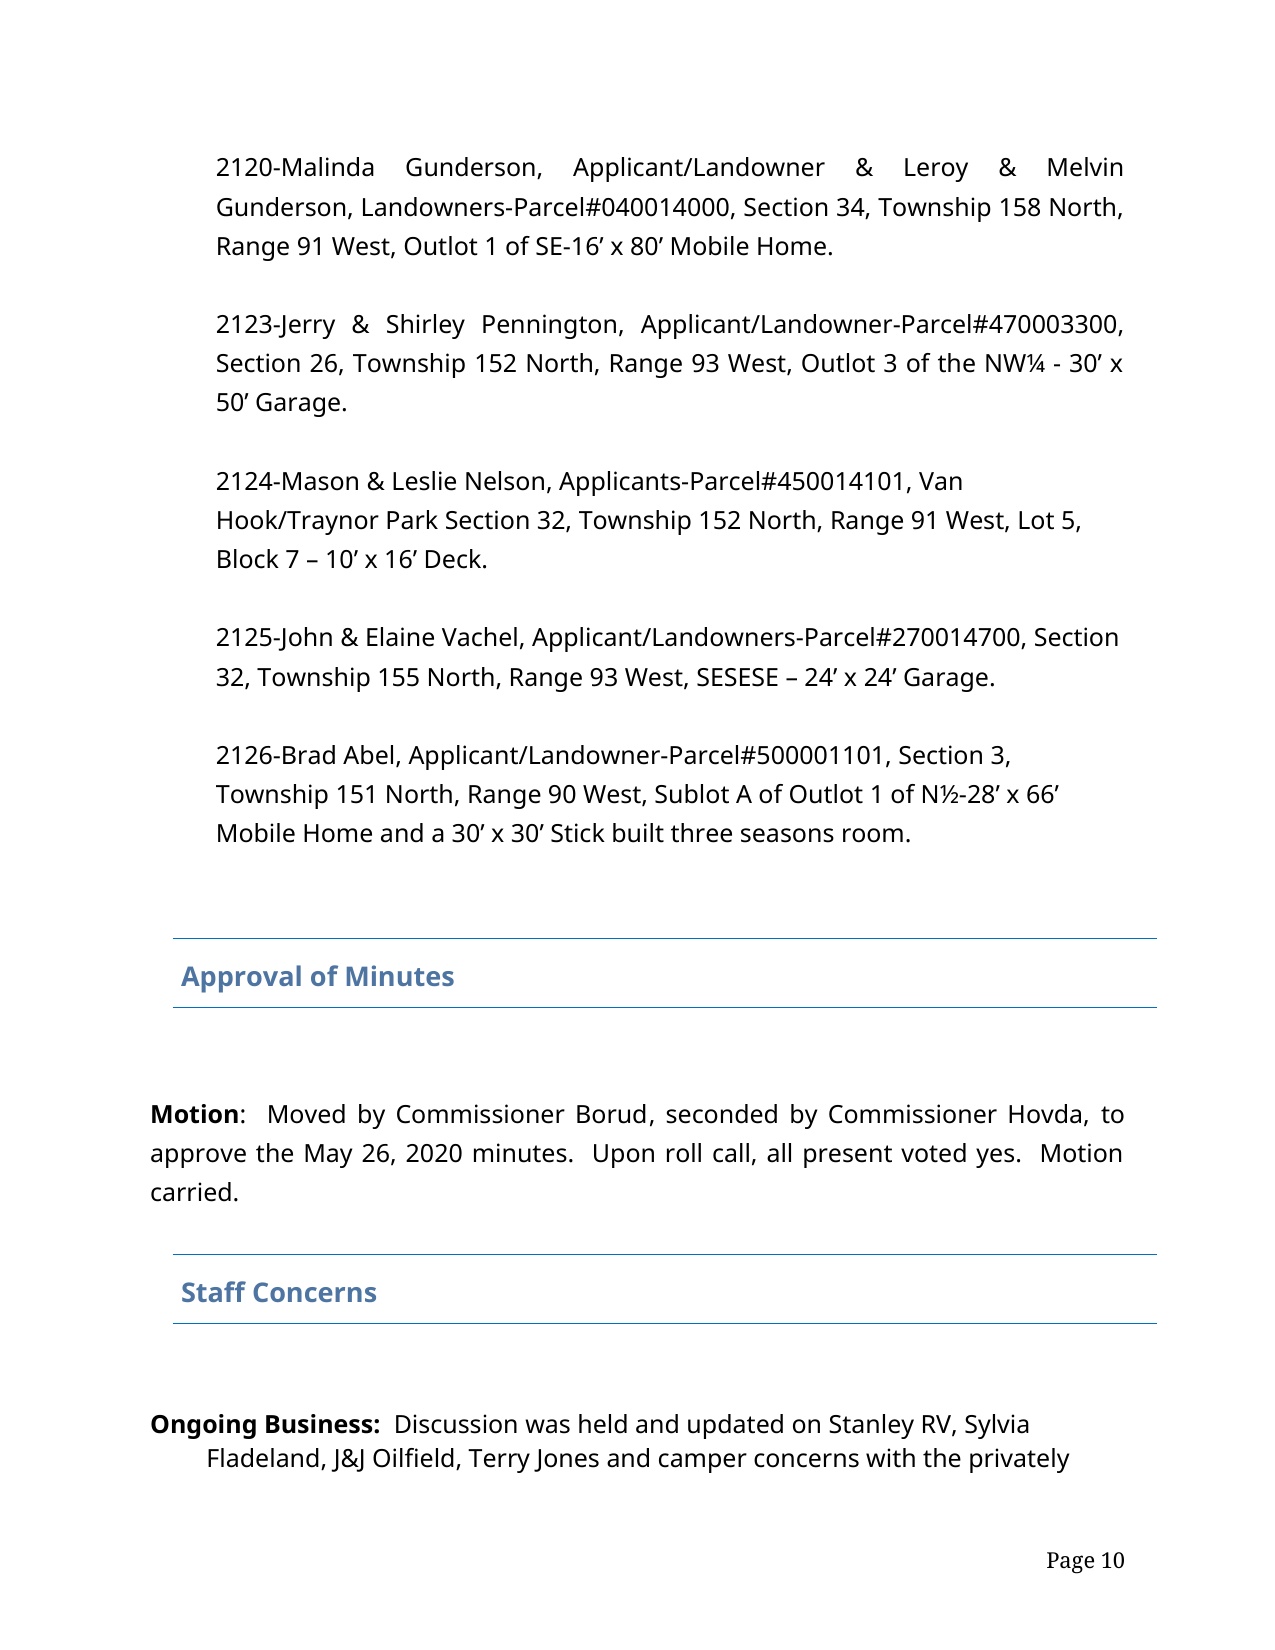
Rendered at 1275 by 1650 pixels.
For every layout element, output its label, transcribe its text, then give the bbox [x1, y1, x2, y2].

list 2123-Jerry & Shirley Pennington, Applicant/Landowner-Parcel#470003300, Section 26, Township 152 North, Range 93 West, Outlot 3 of the NW¼ - 30’ x 50’ Garage. [216, 307, 1125, 419]
text Motion: Moved by Commissioner Borud, seconded by Commissioner Hovda, to approve the May 26, 2020 minutes. Upon roll call, all present voted yes. Motion carried. [150, 1097, 1125, 1209]
table_header Approval of Minutes [173, 939, 1157, 1007]
list 2126-Brad Abel, Applicant/Landowner-Parcel#500001101, Section 3, Township 151 North, Range 90 West, Sublot A of Outlot 1 of N½-28’ x 66’ Mobile Home and a 30’ x 30’ Stick built three seasons room. [216, 737, 1125, 850]
table_header Staff Concerns [173, 1255, 1157, 1323]
list 2120-Malinda Gunderson, Applicant/Landowner & Leroy & Melvin Gunderson, Landowners-Parcel#040014000, Section 34, Township 158 North, Range 91 West, Outlot 1 of SE-16’ x 80’ Mobile Home. [216, 150, 1125, 262]
list 2124-Mason & Leslie Nelson, Applicants-Parcel#450014101, Van Hook/Traynor Park Section 32, Township 152 North, Range 91 West, Lot 5, Block 7 – 10’ x 16’ Deck. [216, 463, 1125, 576]
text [150, 1406, 1125, 1474]
list 2125-John & Elaine Vachel, Applicant/Landowners-Parcel#270014700, Section 32, Township 155 North, Range 93 West, SESESE – 24’ x 24’ Garage. [216, 620, 1125, 693]
